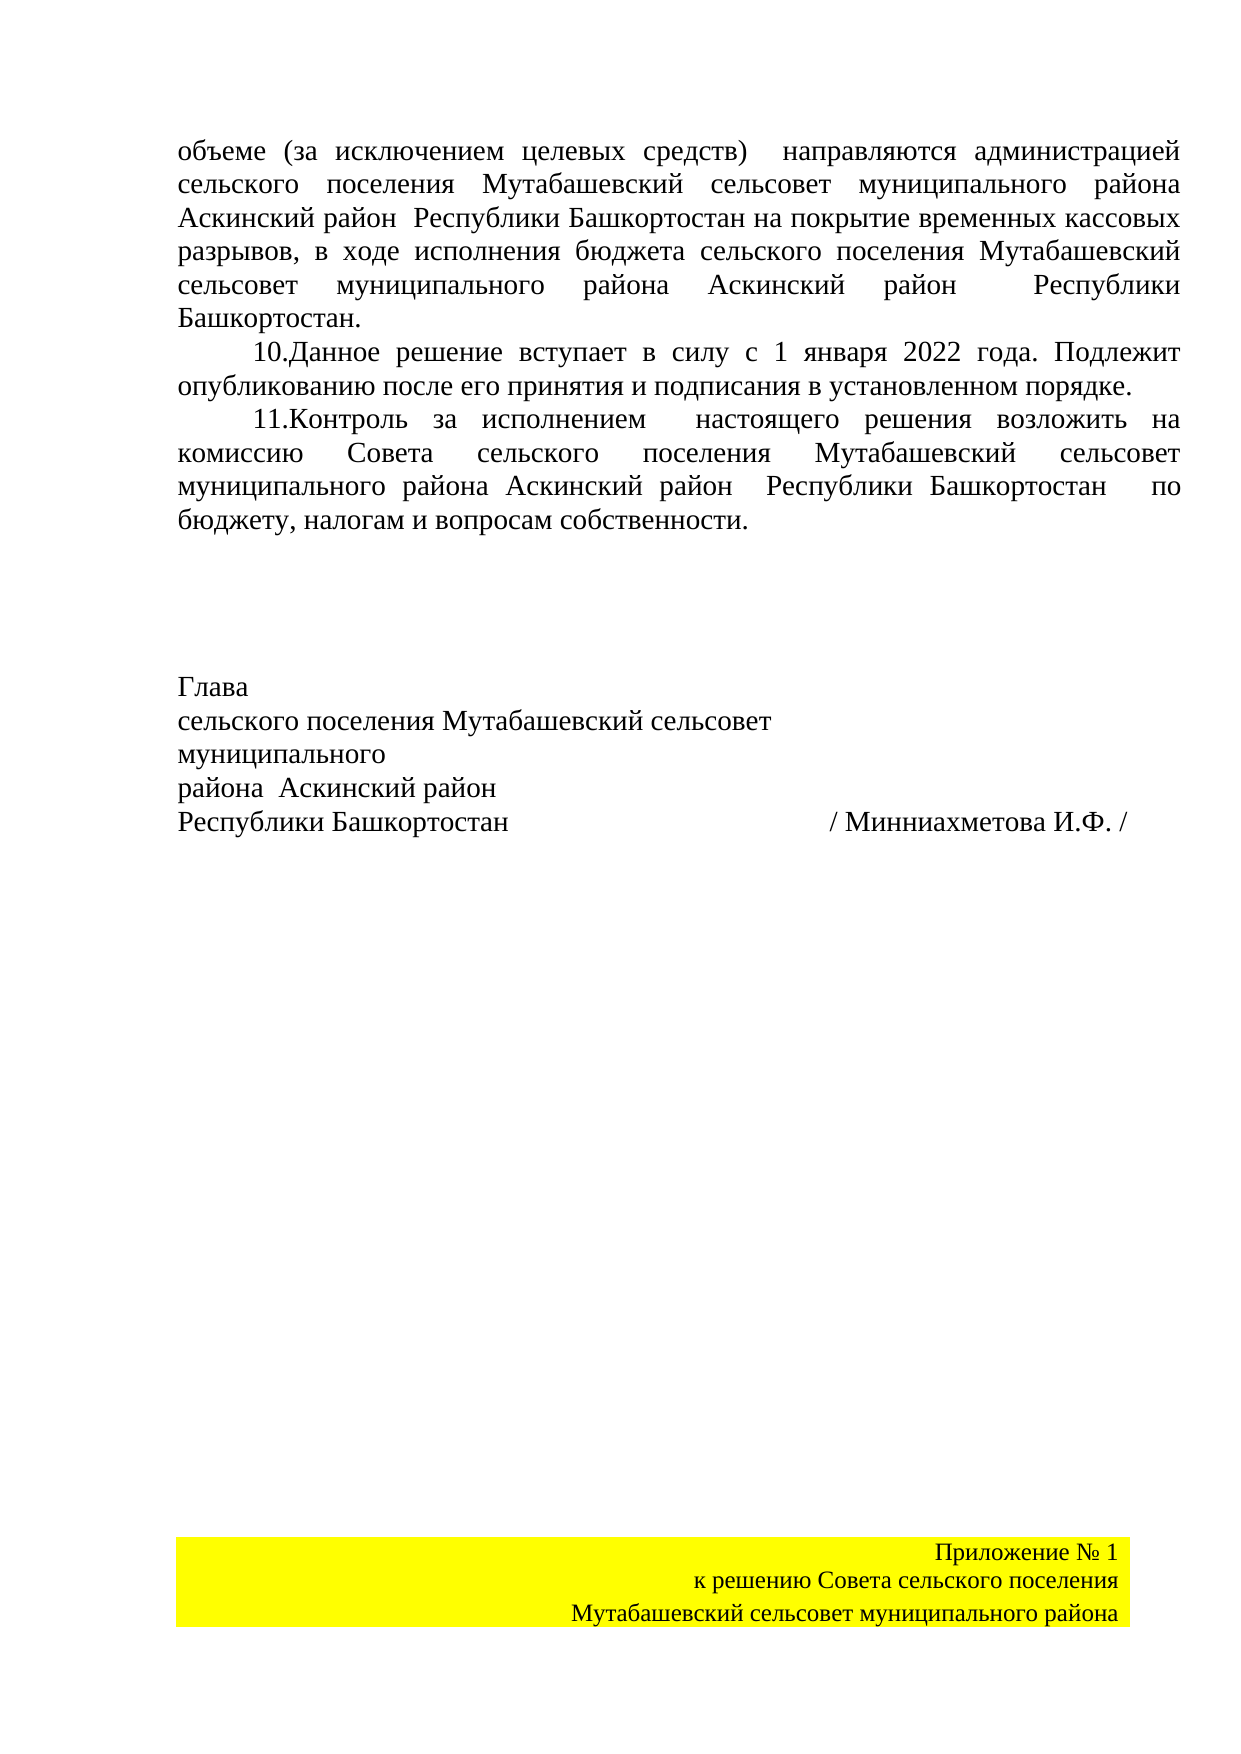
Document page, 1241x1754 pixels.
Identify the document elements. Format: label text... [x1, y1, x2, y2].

text муниципального [177, 737, 1181, 770]
text 10.Данное решение вступает в силу с 1 января 2022 года. Подлежит опубликованию после его принятия и подписания в установленном порядке. [177, 334, 1181, 401]
text 11.Контроль за исполнением настоящего решения возложить на комиссию Совета сельского поселения Мутабашевский сельсовет муниципального района Аскинский район Республики Башкортостан по бюджету, налогам и вопросам собственности. [177, 401, 1181, 535]
text Глава [177, 669, 1181, 703]
text района Аскинский район [177, 770, 1181, 804]
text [177, 133, 1181, 334]
text Республики Башкортостан / Минниахметова И.Ф. / [177, 804, 1181, 837]
table_cell к решению Совета сельского поселения [176, 1565, 1130, 1594]
table_header Приложение № 1 [176, 1537, 1130, 1565]
text сельского поселения Мутабашевский сельсовет [177, 703, 1181, 737]
table_cell Мутабашевский сельсовет муниципального района [176, 1594, 1130, 1627]
